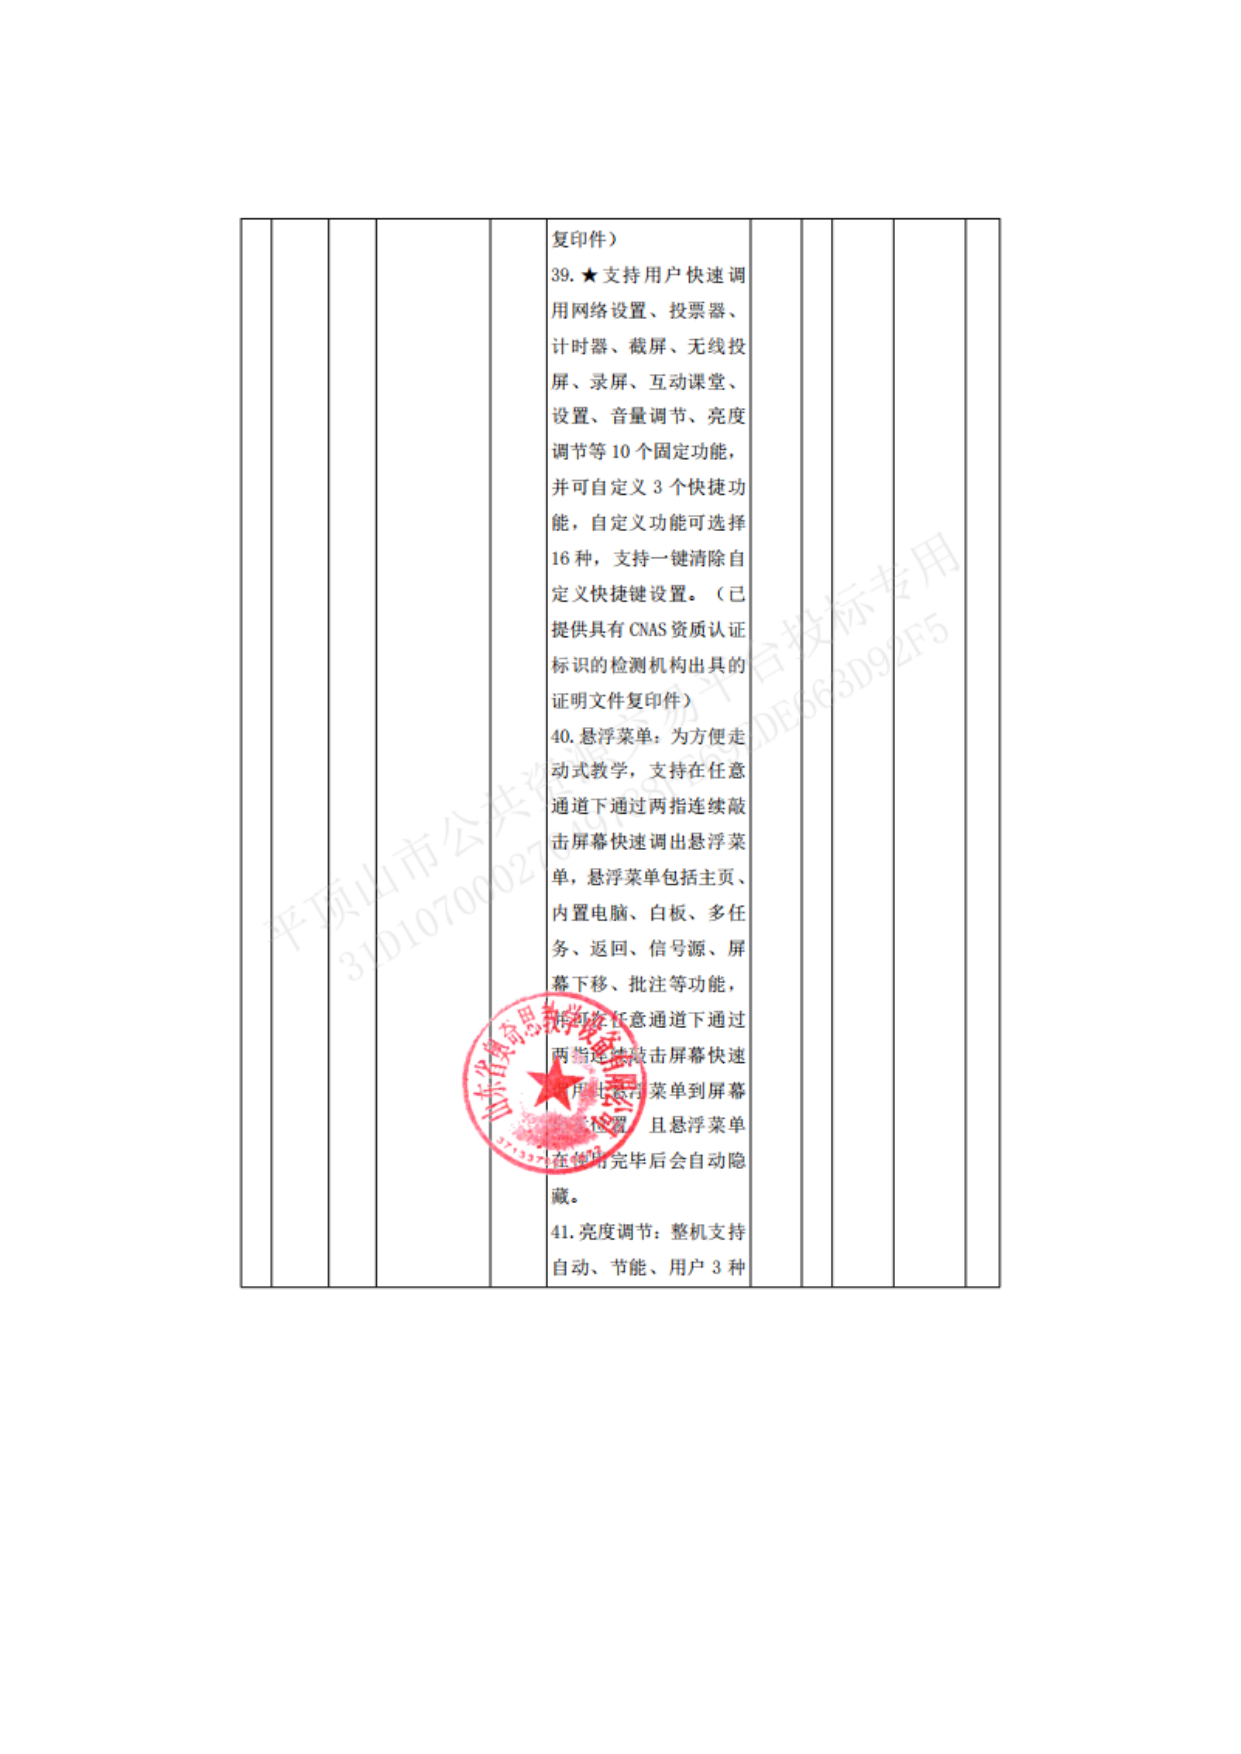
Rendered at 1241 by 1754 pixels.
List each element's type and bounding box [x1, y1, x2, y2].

picture [187, 162, 1053, 1333]
